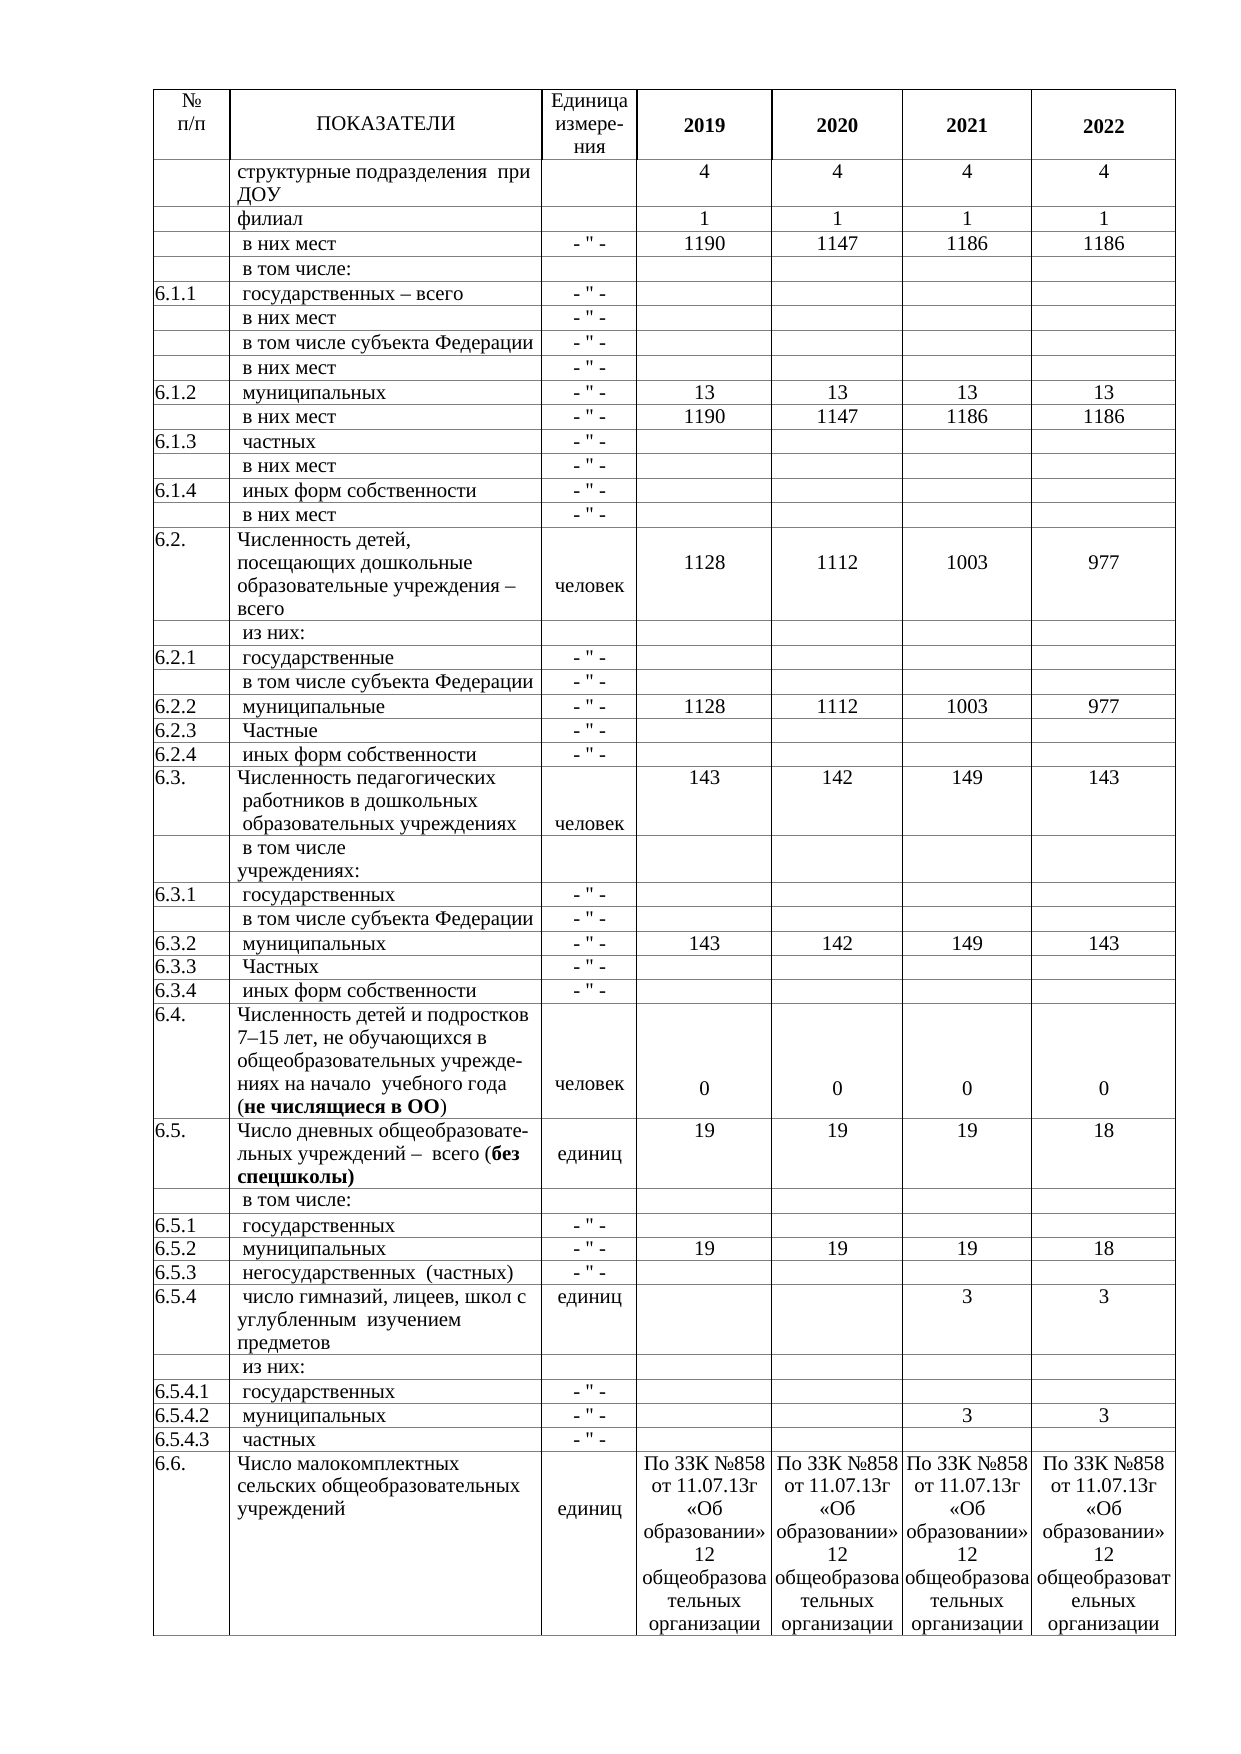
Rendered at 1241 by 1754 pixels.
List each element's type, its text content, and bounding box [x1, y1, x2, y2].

table_cell 0 [637, 1004, 771, 1118]
table_cell [772, 980, 902, 1002]
table_cell 4 [1032, 160, 1175, 206]
table_cell 1190 [637, 405, 771, 429]
table_cell [637, 1214, 771, 1237]
table_cell [903, 1428, 1031, 1451]
table_cell 1 [637, 207, 771, 231]
table_cell [1032, 1261, 1175, 1284]
table_cell - " - [542, 232, 636, 256]
table_cell [772, 282, 902, 305]
table_cell в том числе учреждениях: [230, 836, 541, 882]
table_cell [772, 621, 902, 645]
table_cell [154, 670, 229, 694]
table_cell [637, 1355, 771, 1379]
table_cell 19 [637, 1238, 771, 1260]
table_cell [772, 257, 902, 281]
table_header 2019 [638, 90, 771, 159]
table_cell [154, 207, 229, 231]
table_cell 6.2.3 [154, 719, 229, 742]
table_cell [637, 331, 771, 355]
table_cell 6.5.3 [154, 1261, 229, 1284]
table_cell 1147 [772, 405, 902, 429]
table_cell муниципальные [230, 695, 541, 718]
table_cell [637, 503, 771, 527]
table_cell 18 [1032, 1119, 1175, 1188]
table_cell [1032, 1355, 1175, 1379]
table_cell [1032, 282, 1175, 305]
table_cell [1032, 980, 1175, 1002]
table_cell [772, 479, 902, 502]
table_cell Число малокомплектных сельских общеобразовательных учреждений [230, 1452, 541, 1635]
table_cell [637, 956, 771, 978]
table_cell [772, 356, 902, 380]
table_cell - " - [542, 331, 636, 355]
table_cell 18 [1032, 1238, 1175, 1260]
table_cell [637, 1428, 771, 1451]
table_cell 1186 [1032, 232, 1175, 256]
table_cell [1032, 1189, 1175, 1213]
table_cell 6.1.1 [154, 282, 229, 305]
table_cell [637, 1404, 771, 1427]
table_cell государственные [230, 646, 541, 669]
table_cell [903, 670, 1031, 694]
table_cell [772, 503, 902, 527]
table_cell [772, 306, 902, 330]
table_cell филиал [230, 207, 541, 231]
table_cell [903, 454, 1031, 478]
table_cell [903, 907, 1031, 931]
table_cell 6.5.4.2 [154, 1404, 229, 1427]
table_cell 1128 [637, 695, 771, 718]
table_cell - " - [542, 1380, 636, 1403]
table_cell [1032, 621, 1175, 645]
table_cell [772, 331, 902, 355]
table_cell 3 [1032, 1285, 1175, 1354]
table_cell иных форм собственности [230, 980, 541, 1002]
table_cell [154, 331, 229, 355]
table_cell [772, 1404, 902, 1427]
table_cell [1032, 356, 1175, 380]
table_cell государственных [230, 883, 541, 906]
table_cell [637, 356, 771, 380]
table_cell [637, 430, 771, 453]
table_cell 1186 [903, 405, 1031, 429]
table_cell [772, 646, 902, 669]
table_cell 6.5. [154, 1119, 229, 1188]
table_cell Численность педагогических работников в дошкольных образовательных учреждениях [230, 767, 541, 835]
table_cell [637, 1261, 771, 1284]
table_cell [637, 621, 771, 645]
table_cell 1003 [903, 695, 1031, 718]
table_cell 0 [903, 1004, 1031, 1118]
table_cell [154, 836, 229, 882]
table_cell [903, 621, 1031, 645]
table_cell [542, 160, 636, 206]
table_cell [154, 257, 229, 281]
table_cell [1032, 719, 1175, 742]
table_cell в том числе субъекта Федерации [230, 907, 541, 931]
table_cell [772, 1380, 902, 1403]
table_cell [637, 670, 771, 694]
table_cell [637, 836, 771, 882]
table_cell 4 [637, 160, 771, 206]
table_cell 6.3.3 [154, 956, 229, 978]
table_cell в них мест [230, 306, 541, 330]
table_cell 4 [772, 160, 902, 206]
table_cell в том числе субъекта Федерации [230, 670, 541, 694]
table_header № п/п [154, 90, 229, 159]
table_cell в них мест [230, 405, 541, 429]
table_cell [154, 503, 229, 527]
table_cell 1 [1032, 207, 1175, 231]
table_cell [772, 883, 902, 906]
table_cell 6.2.4 [154, 743, 229, 766]
table_cell [772, 1285, 902, 1354]
table_cell - " - [542, 670, 636, 694]
table_cell 13 [903, 381, 1031, 404]
table_cell 13 [637, 381, 771, 404]
table_cell государственных – всего [230, 282, 541, 305]
table_cell - " - [542, 282, 636, 305]
table_header Единица измере- ния [543, 90, 636, 159]
table_cell [1032, 454, 1175, 478]
table_cell - " - [542, 1261, 636, 1284]
table_cell [1032, 907, 1175, 931]
table_cell - " - [542, 1238, 636, 1260]
table_cell иных форм собственности [230, 743, 541, 766]
table_cell 6.2. [154, 528, 229, 620]
table_cell муниципальных [230, 1238, 541, 1260]
table_header ПОКАЗАТЕЛИ [231, 90, 541, 159]
table_cell [154, 1355, 229, 1379]
table_cell 6.1.3 [154, 430, 229, 453]
table_cell 142 [772, 932, 902, 955]
table_cell [637, 980, 771, 1002]
table_cell - " - [542, 883, 636, 906]
table_cell [154, 232, 229, 256]
table_cell 977 [1032, 528, 1175, 620]
table_cell 6.4. [154, 1004, 229, 1118]
table_cell [637, 1285, 771, 1354]
table_cell [903, 430, 1031, 453]
table_cell - " - [542, 356, 636, 380]
table_cell [903, 479, 1031, 502]
table_cell 13 [1032, 381, 1175, 404]
table_cell [903, 1261, 1031, 1284]
table_cell По ЗЗК №858 от 11.07.13г «Об образовании» 12 общеобразовательных организации [1032, 1452, 1175, 1635]
table_cell 19 [637, 1119, 771, 1188]
table_cell [542, 257, 636, 281]
table_cell [637, 719, 771, 742]
table_cell 1186 [903, 232, 1031, 256]
table_cell [637, 1380, 771, 1403]
table_cell число гимназий, лицеев, школ с углубленным изучением предметов [230, 1285, 541, 1354]
table_cell 1112 [772, 695, 902, 718]
table_cell [903, 503, 1031, 527]
table_cell [772, 454, 902, 478]
table_cell [637, 646, 771, 669]
table_cell государственных [230, 1214, 541, 1237]
table_cell [903, 719, 1031, 742]
table_cell [903, 1214, 1031, 1237]
table_cell [903, 1380, 1031, 1403]
table_cell [542, 1355, 636, 1379]
table_cell Численность детей и подростков лет, не обучающихся в общеобразовательных учрежде- ниях на начало учебного года (не числящиеся в ОО) [230, 1004, 541, 1118]
table_cell 143 [637, 767, 771, 835]
table_cell 6.3. [154, 767, 229, 835]
table_cell Частных [230, 956, 541, 978]
table_cell 19 [772, 1119, 902, 1188]
table_cell [903, 306, 1031, 330]
table_cell в них мест [230, 454, 541, 478]
table_cell 6.2.2 [154, 695, 229, 718]
table_cell [154, 1189, 229, 1213]
table_cell 1 [772, 207, 902, 231]
table_cell 4 [903, 160, 1031, 206]
table_cell Число дневных общеобразовате- льных учреждений – всего (без спецшколы) [230, 1119, 541, 1188]
table_cell 3 [903, 1404, 1031, 1427]
table_cell [1032, 331, 1175, 355]
table_cell 19 [772, 1238, 902, 1260]
table_cell - " - [542, 503, 636, 527]
table_cell - " - [542, 646, 636, 669]
table_cell [1032, 836, 1175, 882]
table_cell [903, 282, 1031, 305]
table_cell [637, 883, 771, 906]
table_cell структурные подразделения при ДОУ [230, 160, 541, 206]
table_cell 1128 [637, 528, 771, 620]
table_cell 6.5.4.1 [154, 1380, 229, 1403]
table_cell 1147 [772, 232, 902, 256]
table_cell - " - [542, 405, 636, 429]
table_cell [637, 479, 771, 502]
table_cell [542, 621, 636, 645]
table_cell 1186 [1032, 405, 1175, 429]
table_cell 149 [903, 932, 1031, 955]
table_cell 1 [903, 207, 1031, 231]
table_cell 6.5.4.3 [154, 1428, 229, 1451]
table_cell 13 [772, 381, 902, 404]
table_cell [903, 980, 1031, 1002]
table_cell единиц [542, 1119, 636, 1188]
table_cell [1032, 956, 1175, 978]
table_cell [637, 454, 771, 478]
table_cell По ЗЗК №858 от 11.07.13г «Об образовании» 12 общеобразовательных организации [903, 1452, 1031, 1635]
table_cell иных форм собственности [230, 479, 541, 502]
table_cell [154, 907, 229, 931]
table_cell частных [230, 1428, 541, 1451]
table_cell - " - [542, 956, 636, 978]
table_cell [1032, 503, 1175, 527]
table_cell 143 [637, 932, 771, 955]
table_cell 19 [903, 1119, 1031, 1188]
table_cell 0 [1032, 1004, 1175, 1118]
table_cell - " - [542, 1404, 636, 1427]
table_cell 142 [772, 767, 902, 835]
table_cell [903, 1189, 1031, 1213]
table_cell - " - [542, 743, 636, 766]
table_cell 6.3.2 [154, 932, 229, 955]
table_cell [903, 883, 1031, 906]
table_cell [772, 907, 902, 931]
table_cell [903, 331, 1031, 355]
table_cell По ЗЗК №858 от 11.07.13г «Об образовании» 12 общеобразовательных организации [772, 1452, 902, 1635]
table_cell [637, 257, 771, 281]
table_cell - " - [542, 695, 636, 718]
table_cell [903, 956, 1031, 978]
table_cell [154, 454, 229, 478]
table_cell [772, 670, 902, 694]
table_cell 6.6. [154, 1452, 229, 1635]
table_cell негосударственных (частных) [230, 1261, 541, 1284]
table_cell 1190 [637, 232, 771, 256]
table_cell [772, 719, 902, 742]
table_cell человек [542, 528, 636, 620]
table_cell из них: [230, 621, 541, 645]
table_cell [1032, 646, 1175, 669]
table_cell в них мест [230, 356, 541, 380]
table_cell из них: [230, 1355, 541, 1379]
table_cell 3 [1032, 1404, 1175, 1427]
table_cell [772, 1428, 902, 1451]
table_cell [772, 743, 902, 766]
table_cell 6.1.4 [154, 479, 229, 502]
table_cell в том числе: [230, 1189, 541, 1213]
table_cell - " - [542, 381, 636, 404]
table_cell [542, 207, 636, 231]
table_cell [903, 743, 1031, 766]
table_cell [637, 306, 771, 330]
table_cell [1032, 1428, 1175, 1451]
table_cell [637, 743, 771, 766]
table_cell Численность детей, посещающих дошкольные образовательные учреждения – всего [230, 528, 541, 620]
table_cell 143 [1032, 932, 1175, 955]
table_cell в том числе субъекта Федерации [230, 331, 541, 355]
table_cell 6.5.4 [154, 1285, 229, 1354]
table_cell 1003 [903, 528, 1031, 620]
table_cell человек [542, 1004, 636, 1118]
table_cell [1032, 479, 1175, 502]
table_cell - " - [542, 454, 636, 478]
table_cell 6.2.1 [154, 646, 229, 669]
table_cell - " - [542, 719, 636, 742]
table_header 2021 [903, 90, 1031, 159]
table_cell - " - [542, 430, 636, 453]
table_cell - " - [542, 479, 636, 502]
table_cell [772, 1261, 902, 1284]
table_cell 977 [1032, 695, 1175, 718]
table_cell [542, 836, 636, 882]
table_header 2020 [773, 90, 902, 159]
table_cell [903, 836, 1031, 882]
table_cell частных [230, 430, 541, 453]
table_cell в них мест [230, 503, 541, 527]
table_cell - " - [542, 907, 636, 931]
table_cell [542, 1189, 636, 1213]
table_cell - " - [542, 306, 636, 330]
table_cell 3 [903, 1285, 1031, 1354]
table_cell муниципальных [230, 1404, 541, 1427]
table_cell [772, 430, 902, 453]
table_cell 19 [903, 1238, 1031, 1260]
table_cell [903, 646, 1031, 669]
table_cell [1032, 430, 1175, 453]
table_cell в них мест [230, 232, 541, 256]
table_cell в том числе: [230, 257, 541, 281]
table_cell [772, 836, 902, 882]
table_cell 6.1.2 [154, 381, 229, 404]
table_cell [1032, 743, 1175, 766]
table_cell [154, 356, 229, 380]
table_cell [1032, 257, 1175, 281]
table_cell По ЗЗК №858 от 11.07.13г «Об образовании» 12 общеобразовательных организации [637, 1452, 771, 1635]
table_cell [154, 405, 229, 429]
table_cell [637, 282, 771, 305]
table_cell муниципальных [230, 381, 541, 404]
table_cell [772, 1189, 902, 1213]
table_cell [637, 907, 771, 931]
table_cell [1032, 883, 1175, 906]
table_cell 1112 [772, 528, 902, 620]
table_cell - " - [542, 1428, 636, 1451]
table_cell [772, 1355, 902, 1379]
table_cell 6.5.2 [154, 1238, 229, 1260]
table_cell [637, 1189, 771, 1213]
table_cell [772, 1214, 902, 1237]
table_cell муниципальных [230, 932, 541, 955]
table_cell - " - [542, 980, 636, 1002]
table_cell 6.3.4 [154, 980, 229, 1002]
table_cell - " - [542, 1214, 636, 1237]
table_cell - " - [542, 932, 636, 955]
table_cell человек [542, 767, 636, 835]
table_cell [1032, 306, 1175, 330]
table_cell 143 [1032, 767, 1175, 835]
table_header 2022 [1032, 90, 1175, 159]
table_cell [154, 621, 229, 645]
table_cell [903, 356, 1031, 380]
table_cell 6.5.1 [154, 1214, 229, 1237]
table_cell 0 [772, 1004, 902, 1118]
table_cell [1032, 1380, 1175, 1403]
table_cell [1032, 1214, 1175, 1237]
table_cell [154, 160, 229, 206]
table_cell [772, 956, 902, 978]
table_cell [903, 257, 1031, 281]
table_cell 6.3.1 [154, 883, 229, 906]
table_cell [903, 1355, 1031, 1379]
table_cell [154, 306, 229, 330]
table_cell [1032, 670, 1175, 694]
table_cell Частные [230, 719, 541, 742]
table_cell 149 [903, 767, 1031, 835]
table_cell государственных [230, 1380, 541, 1403]
table_cell единиц [542, 1452, 636, 1635]
table_cell единиц [542, 1285, 636, 1354]
